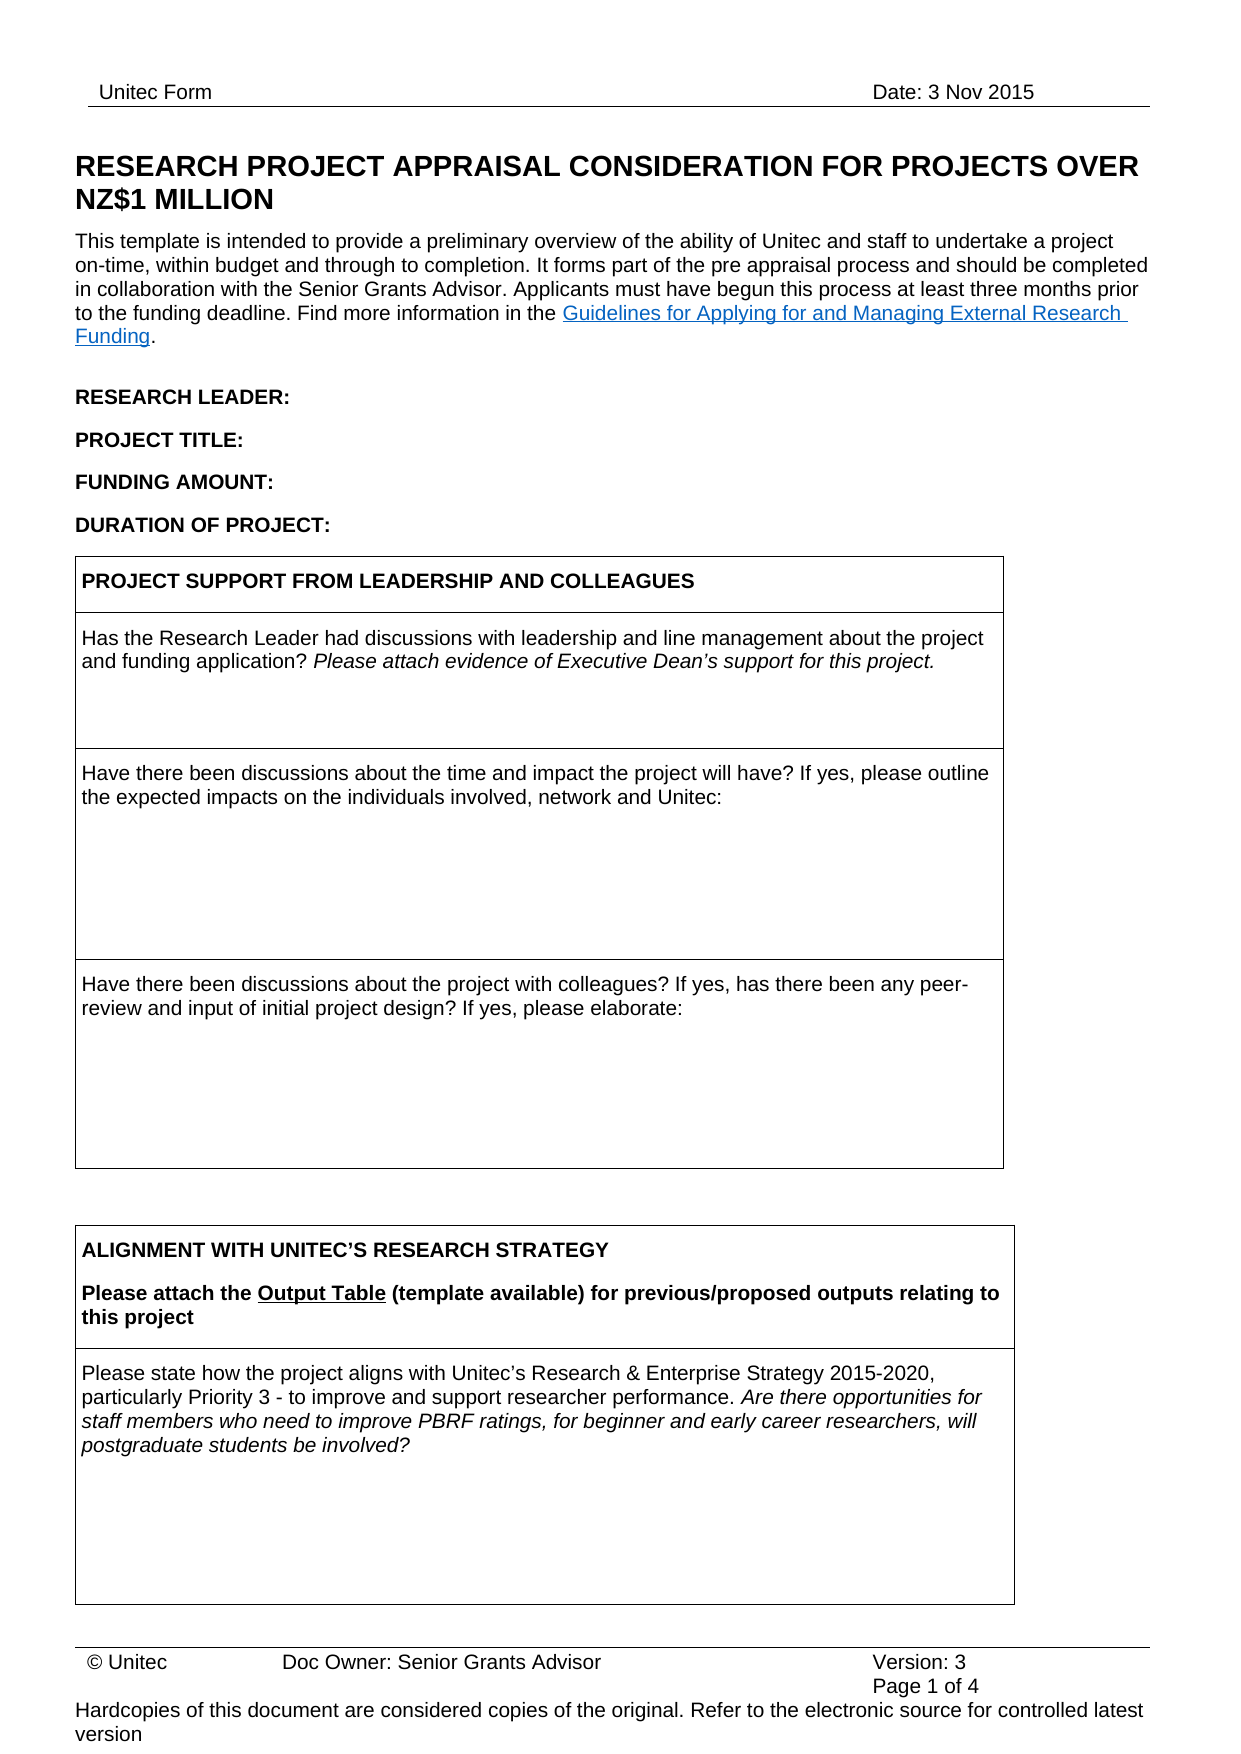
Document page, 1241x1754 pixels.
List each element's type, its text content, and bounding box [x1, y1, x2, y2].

list Research Project Appraisal Consideration for Projects over NZ$1 Million [75, 149, 1150, 216]
table_cell Has the Research Leader had discussions with leadership and line management about the project and funding application? Please attach evidence of Executive Dean’s support for this project. [76, 613, 1003, 748]
text DURATION OF PROJECT: [75, 513, 1150, 537]
text FUNDING AMOUNT: [75, 470, 1150, 494]
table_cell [76, 1349, 1014, 1604]
table_header PROJECT SUPPORT FROM LEADERSHIP AND COLLEAGUES [76, 557, 1003, 612]
table_header ALIGNMENT WITH UNITEC’S RESEARCH STRATEGY Please attach the Output Table (template available) for previous/proposed outputs relating to this project [76, 1226, 1014, 1347]
table_cell Have there been discussions about the project with colleagues? If yes, has there been any peer-review and input of initial project design? If yes, please elaborate: [76, 960, 1003, 1168]
text RESEARCH LEADER: [75, 385, 1150, 409]
table_cell Have there been discussions about the time and impact the project will have? If yes, please outline the expected impacts on the individuals involved, network and Unitec: [76, 749, 1003, 959]
text PROJECT TITLE: [75, 427, 1150, 451]
text This template is intended to provide a preliminary overview of the ability of Unitec and staff to undertake a project on-time, within budget and through to completion. It forms part of the pre appraisal process and should be completed in collaboration with the Senior Grants Advisor. Applicants must have begun this process at least three months prior to the funding deadline. Find more information in the Guidelines for Applying for and Managing External Research Funding. [75, 228, 1150, 348]
